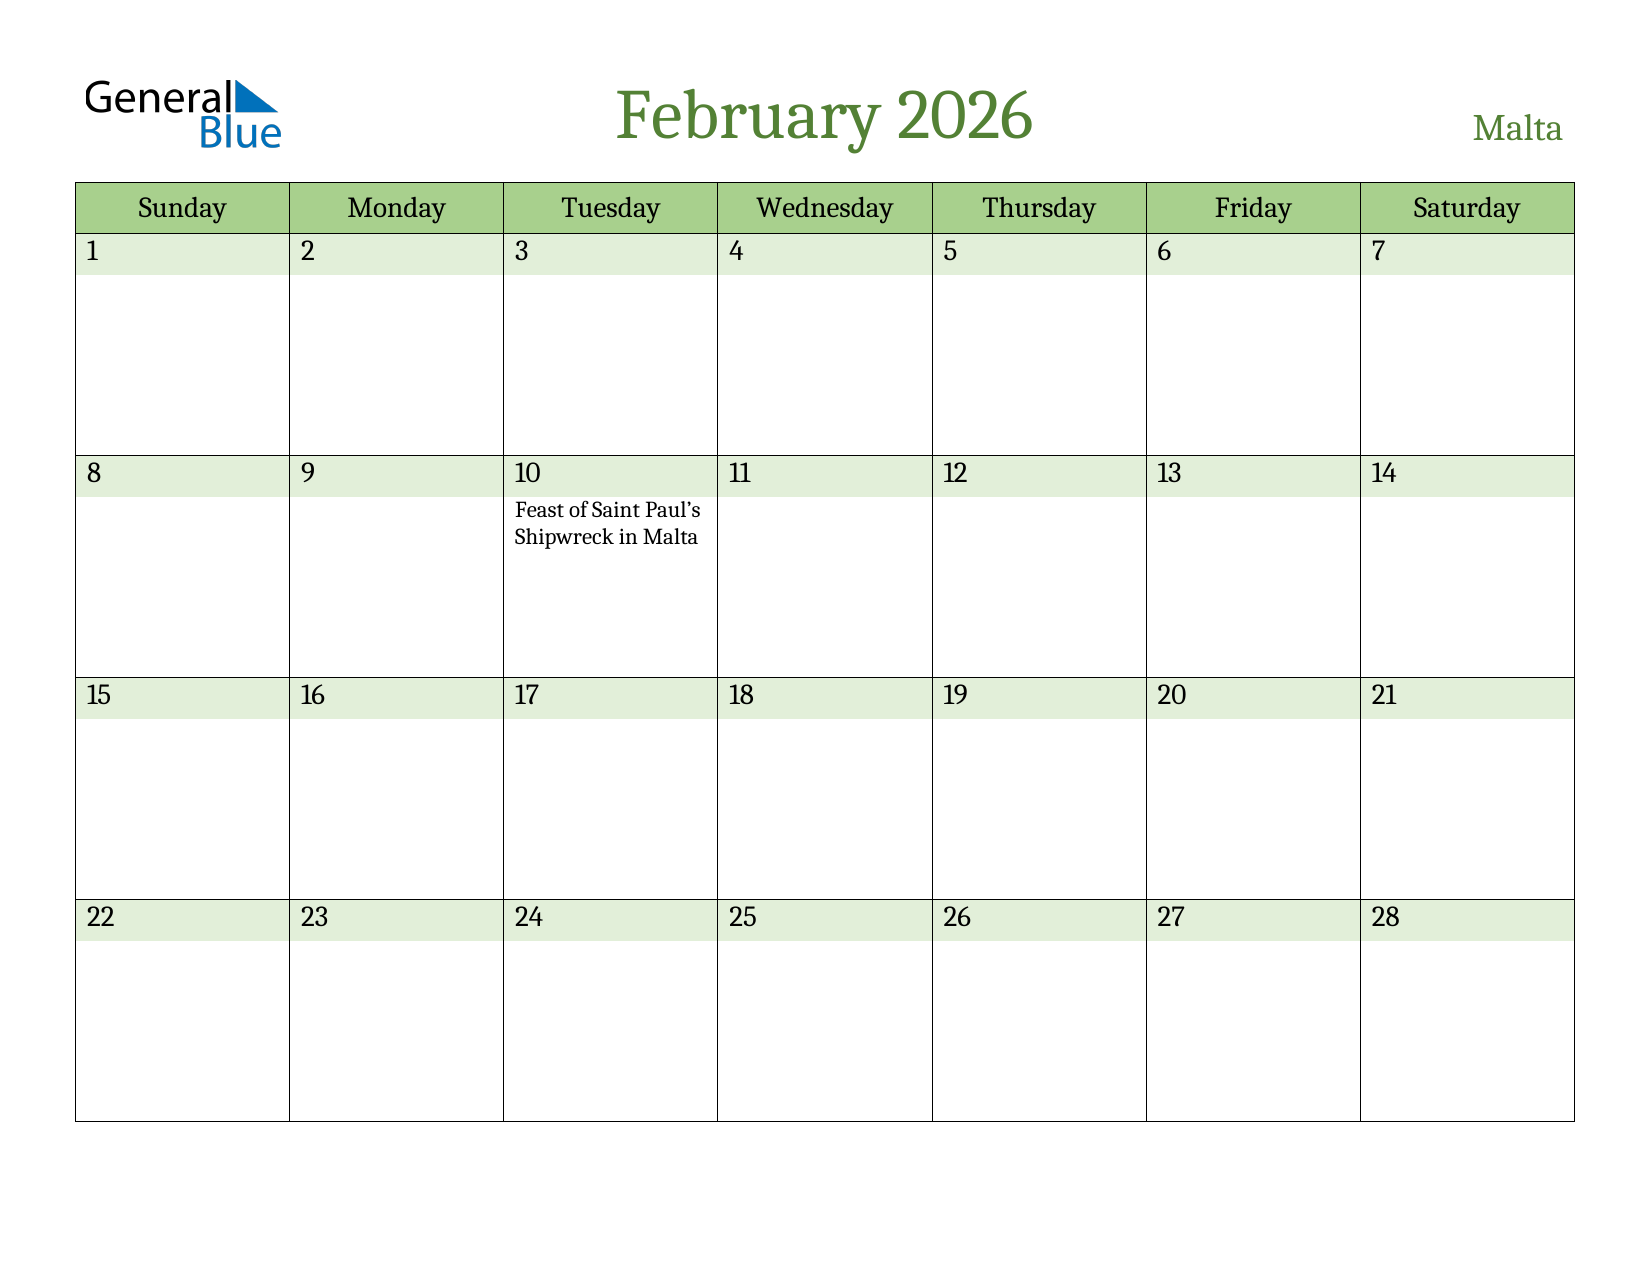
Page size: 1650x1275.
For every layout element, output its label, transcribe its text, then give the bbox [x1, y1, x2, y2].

table_cell [76, 497, 289, 677]
table_cell [718, 719, 932, 899]
table_cell [1147, 941, 1360, 1121]
picture [86, 80, 281, 148]
table_cell [290, 941, 503, 1121]
table_cell 24 [504, 900, 717, 941]
table_cell [1147, 497, 1360, 677]
table_cell Thursday [933, 183, 1146, 233]
table_cell [718, 941, 932, 1121]
table_cell [290, 719, 503, 899]
table_cell 4 [718, 234, 932, 275]
table_cell 18 [718, 678, 932, 719]
table_cell [1361, 719, 1574, 899]
table_cell Tuesday [504, 183, 717, 233]
table_cell [1361, 275, 1574, 455]
table_cell 21 [1361, 678, 1574, 719]
table_cell 28 [1361, 900, 1574, 941]
table_cell 9 [290, 456, 503, 497]
table_cell 22 [76, 900, 289, 941]
table_header February 2026 [504, 75, 1146, 182]
table_cell 13 [1147, 456, 1360, 497]
table_cell 15 [76, 678, 289, 719]
table_cell Feast of Saint Paul’s Shipwreck in Malta [504, 497, 717, 677]
table_cell 12 [933, 456, 1146, 497]
table_cell Monday [290, 183, 503, 233]
table_cell 5 [933, 234, 1146, 275]
table_cell 26 [933, 900, 1146, 941]
table_cell [76, 941, 289, 1121]
table_cell [76, 275, 289, 455]
table_cell [1147, 275, 1360, 455]
table_cell 23 [290, 900, 503, 941]
table_cell 27 [1147, 900, 1360, 941]
table_cell [933, 497, 1146, 677]
table_cell [290, 275, 503, 455]
table_cell 8 [76, 456, 289, 497]
table_cell [504, 941, 717, 1121]
table_header Malta [1146, 75, 1574, 182]
table_cell 20 [1147, 678, 1360, 719]
table_cell Wednesday [718, 183, 932, 233]
table_cell [504, 719, 717, 899]
table_cell Saturday [1361, 183, 1574, 233]
table_cell [76, 719, 289, 899]
table_cell [504, 275, 717, 455]
table_cell [1361, 497, 1574, 677]
table_cell 2 [290, 234, 503, 275]
table_cell 19 [933, 678, 1146, 719]
table_cell [290, 497, 503, 677]
table_cell [718, 275, 932, 455]
table_cell 3 [504, 234, 717, 275]
table_cell 14 [1361, 456, 1574, 497]
table_cell [933, 275, 1146, 455]
table_cell [1147, 719, 1360, 899]
table_cell [933, 719, 1146, 899]
table_cell 25 [718, 900, 932, 941]
table_cell 10 [504, 456, 717, 497]
table_cell 17 [504, 678, 717, 719]
table_cell 1 [76, 234, 289, 275]
table_cell 6 [1147, 234, 1360, 275]
table_cell 7 [1361, 234, 1574, 275]
table_cell 11 [718, 456, 932, 497]
table_cell [718, 497, 932, 677]
table_cell [1361, 941, 1574, 1121]
table_header [76, 75, 503, 182]
table_cell Sunday [76, 183, 289, 233]
table_cell Friday [1147, 183, 1360, 233]
table_cell 16 [290, 678, 503, 719]
table_cell [933, 941, 1146, 1121]
